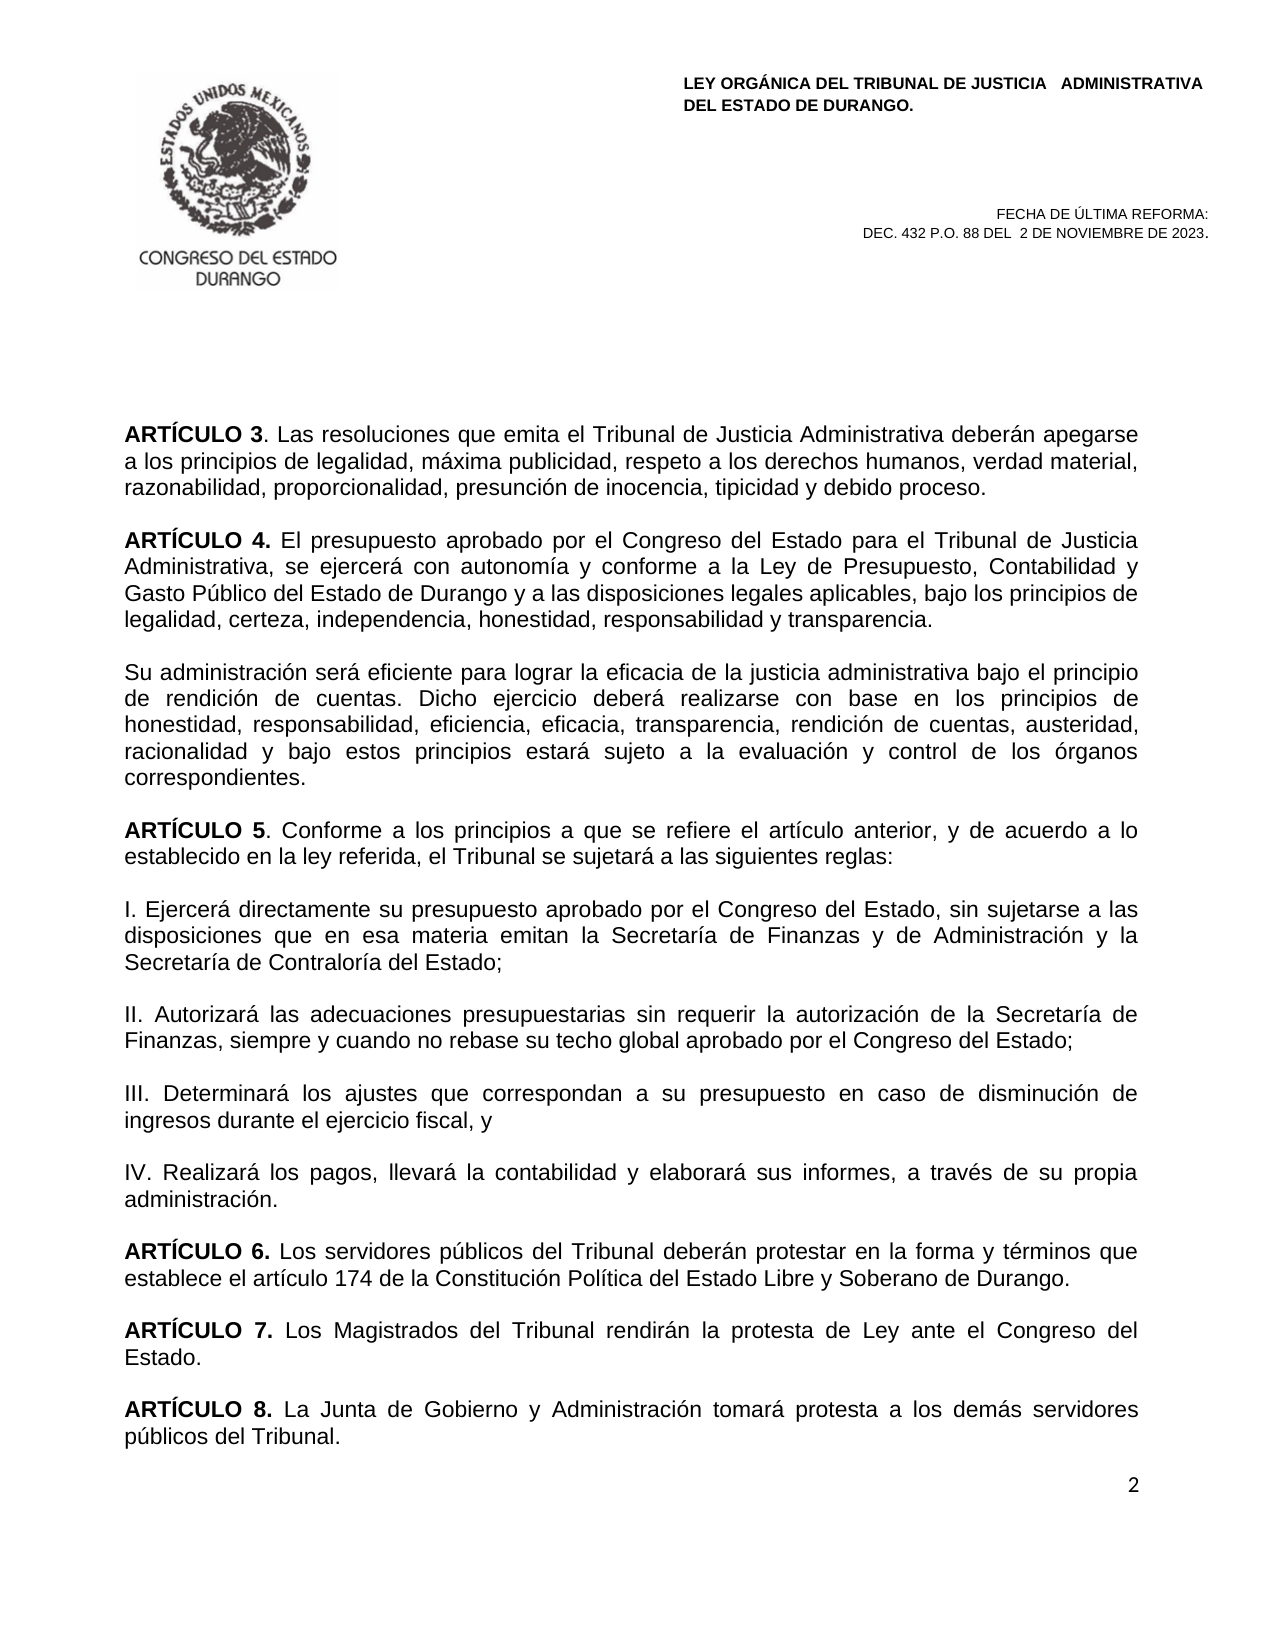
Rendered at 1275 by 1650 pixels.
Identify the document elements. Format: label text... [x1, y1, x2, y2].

text ARTÍCULO 7. Los Magistrados del Tribunal rendirán la protesta de Ley ante el Congreso del Estado. [124, 1317, 1139, 1370]
text ARTÍCULO 3. Las resoluciones que emita el Tribunal de Justicia Administrativa deberán apegarse a los principios de legalidad, máxima publicidad, respeto a los derechos humanos, verdad material, razonabilidad, proporcionalidad, presunción de inocencia, tipicidad y debido proceso. [124, 421, 1139, 500]
picture [135, 73, 339, 293]
text ARTÍCULO 5. Conforme a los principios a que se refiere el artículo anterior, y de acuerdo a lo establecido en la ley referida, el Tribunal se sujetará a las siguientes reglas: [124, 817, 1139, 869]
text IV. Realizará los pagos, llevará la contabilidad y elaborará sus informes, a través de su propia administración. [124, 1159, 1139, 1212]
text Su administración será eficiente para lograr la eficacia de la justicia administrativa bajo el principio de rendición de cuentas. Dicho ejercicio deberá realizarse con base en los principios de honestidad, responsabilidad, eficiencia, eficacia, transparencia, rendición de cuentas, austeridad, racionalidad y bajo estos principios estará sujeto a la evaluación y control de los órganos correspondientes. [124, 658, 1139, 790]
text ARTÍCULO 8. La Junta de Gobierno y Administración tomará protesta a los demás servidores públicos del Tribunal. [124, 1396, 1139, 1449]
text ARTÍCULO 6. Los servidores públicos del Tribunal deberán protestar en la forma y términos que establece el artículo 174 de la Constitución Política del Estado Libre y Soberano de Durango. [124, 1238, 1139, 1291]
text ARTÍCULO 4. El presupuesto aprobado por el Congreso del Estado para el Tribunal de Justicia Administrativa, se ejercerá con autonomía y conforme a la Ley de Presupuesto, Contabilidad y Gasto Público del Estado de Durango y a las disposiciones legales aplicables, bajo los principios de legalidad, certeza, independencia, honestidad, responsabilidad y transparencia. [124, 527, 1139, 632]
text II. Autorizará las adecuaciones presupuestarias sin requerir la autorización de la Secretaría de Finanzas, siempre y cuando no rebase su techo global aprobado por el Congreso del Estado; [124, 1001, 1139, 1054]
text III. Determinará los ajustes que correspondan a su presupuesto en caso de disminución de ingresos durante el ejercicio fiscal, y [124, 1080, 1139, 1133]
text I. Ejercerá directamente su presupuesto aprobado por el Congreso del Estado, sin sujetarse a las disposiciones que en esa materia emitan la Secretaría de Finanzas y de Administración y la Secretaría de Contraloría del Estado; [124, 896, 1139, 975]
